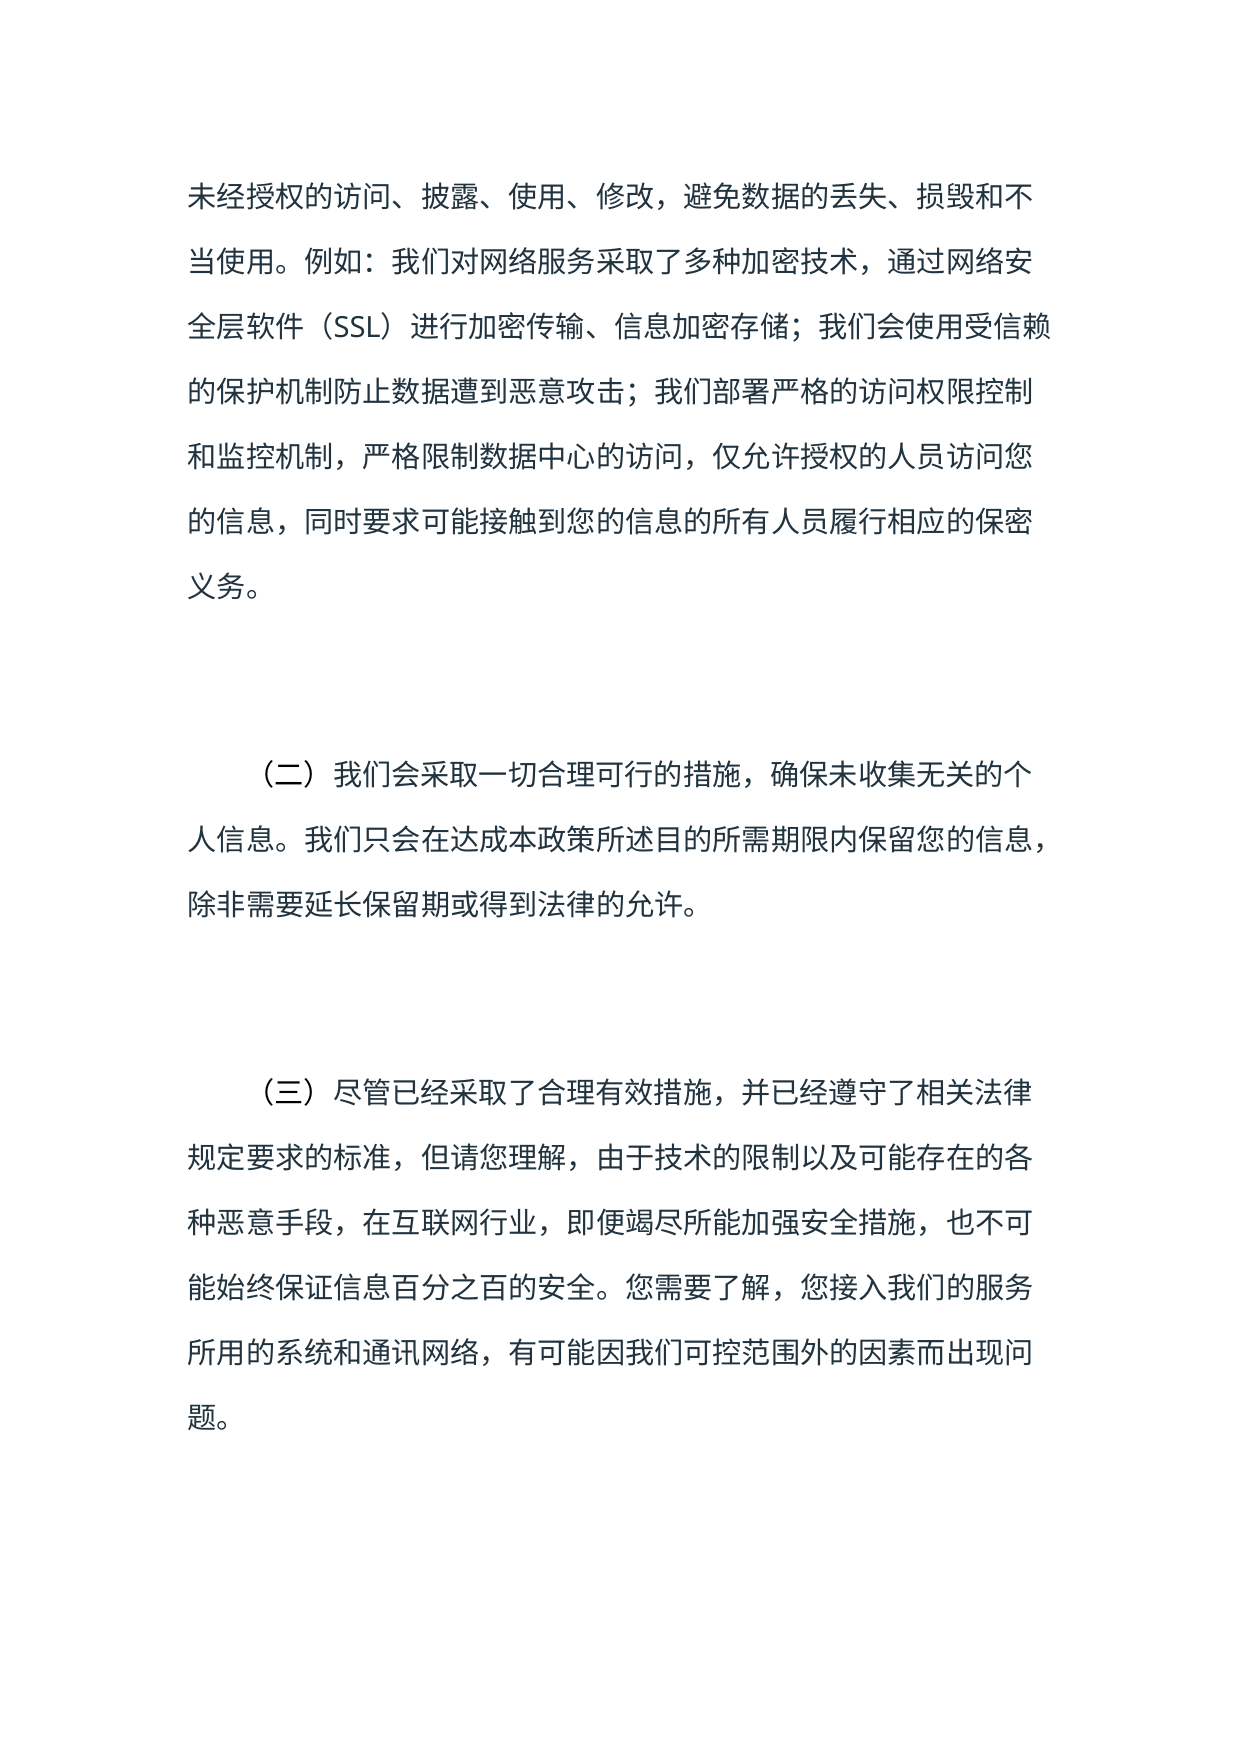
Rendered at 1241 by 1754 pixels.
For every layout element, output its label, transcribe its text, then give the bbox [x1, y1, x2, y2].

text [187, 162, 1053, 617]
text （三）尽管已经采取了合理有效措施，并已经遵守了相关法律规定要求的标准，但请您理解，由于技术的限制以及可能存在的各种恶意手段，在互联网行业，即便竭尽所能加强安全措施，也不可能始终保证信息百分之百的安全。您需要了解，您接入我们的服务所用的系统和通讯网络，有可能因我们可控范围外的因素而出现问题。 [187, 1059, 1053, 1449]
text （二）我们会采取一切合理可行的措施，确保未收集无关的个人信息。我们只会在达成本政策所述目的所需期限内保留您的信息，除非需要延长保留期或得到法律的允许。 [187, 740, 1053, 935]
